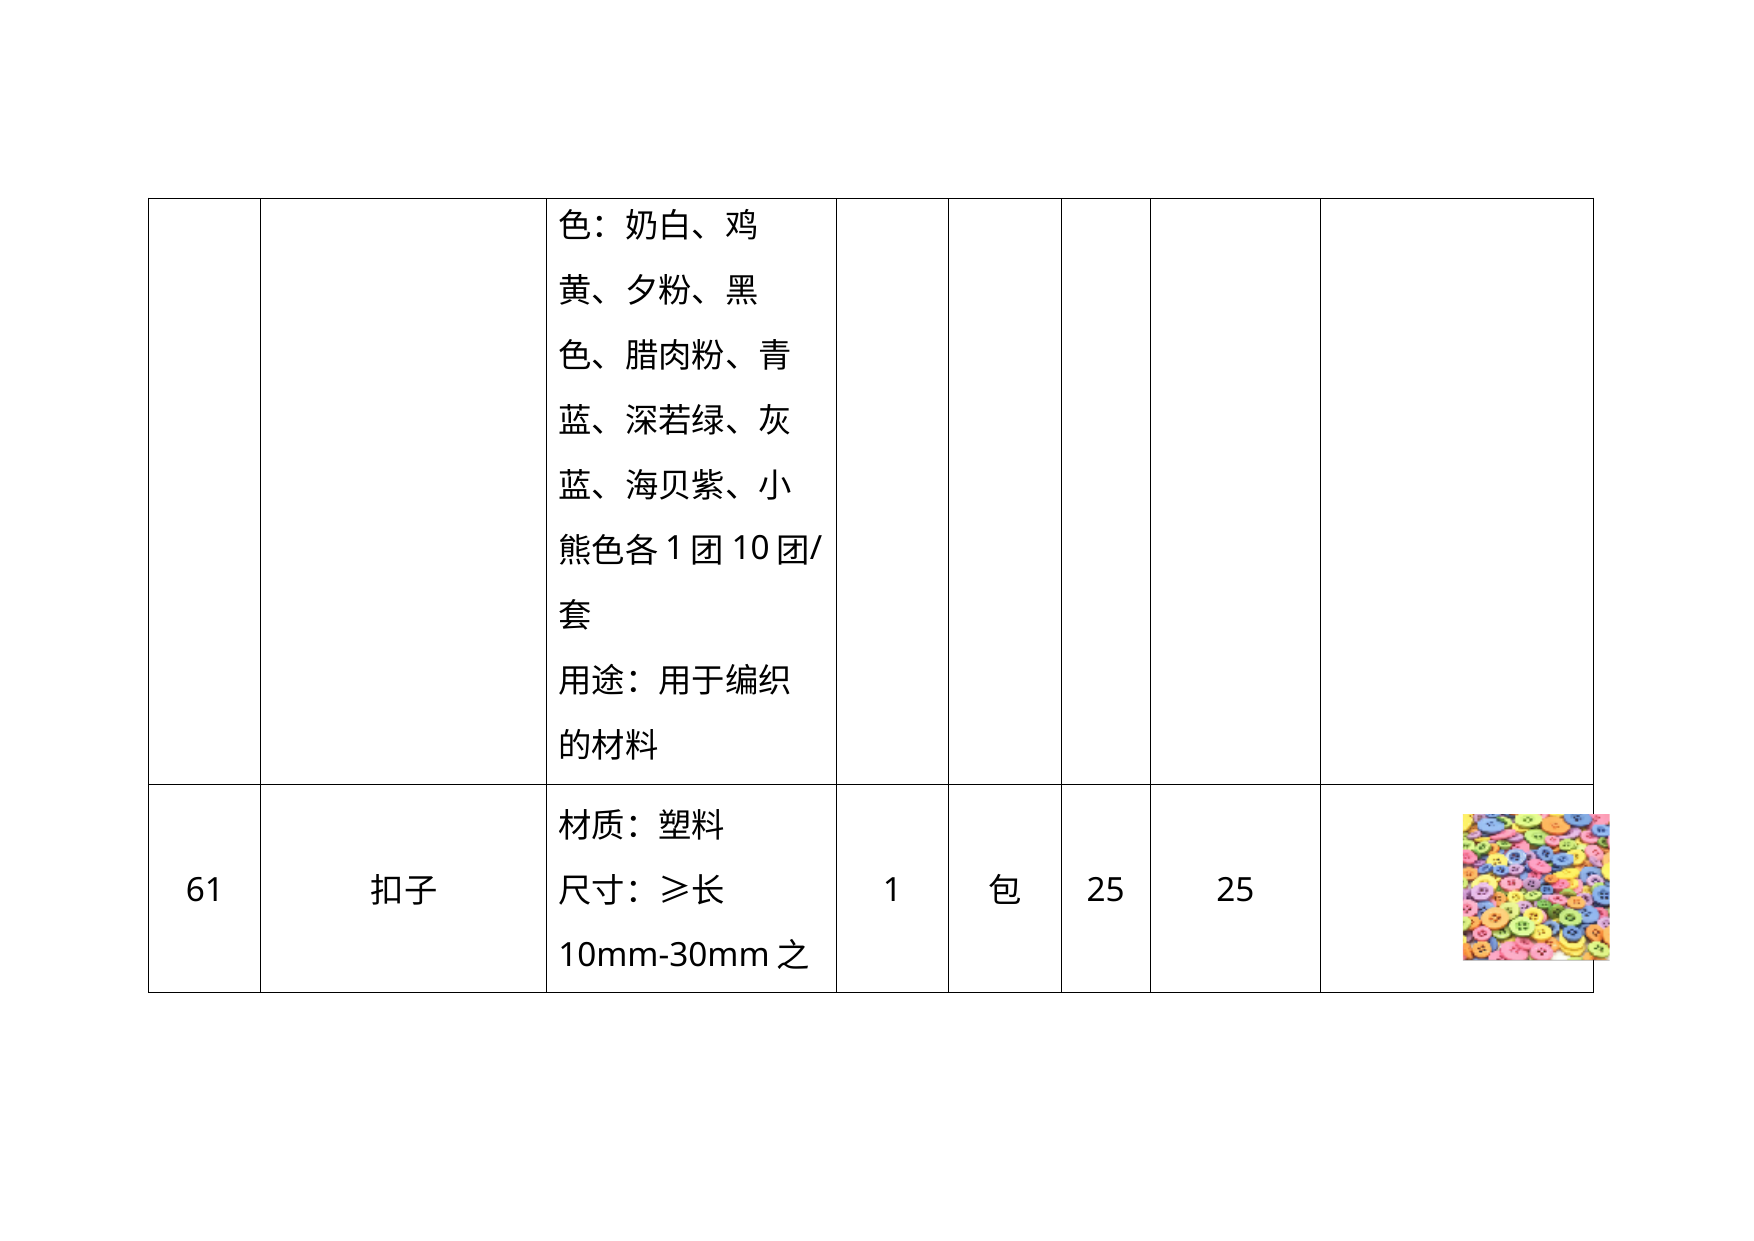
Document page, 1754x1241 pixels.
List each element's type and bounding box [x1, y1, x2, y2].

picture [1462, 814, 1610, 962]
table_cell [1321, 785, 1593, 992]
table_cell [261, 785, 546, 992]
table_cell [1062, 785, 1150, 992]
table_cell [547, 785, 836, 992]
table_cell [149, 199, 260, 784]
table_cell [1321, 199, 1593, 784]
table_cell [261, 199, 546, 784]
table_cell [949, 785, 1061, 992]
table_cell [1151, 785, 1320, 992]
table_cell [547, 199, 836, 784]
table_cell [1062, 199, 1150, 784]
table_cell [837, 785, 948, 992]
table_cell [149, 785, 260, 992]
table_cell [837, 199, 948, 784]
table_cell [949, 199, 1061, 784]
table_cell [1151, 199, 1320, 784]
